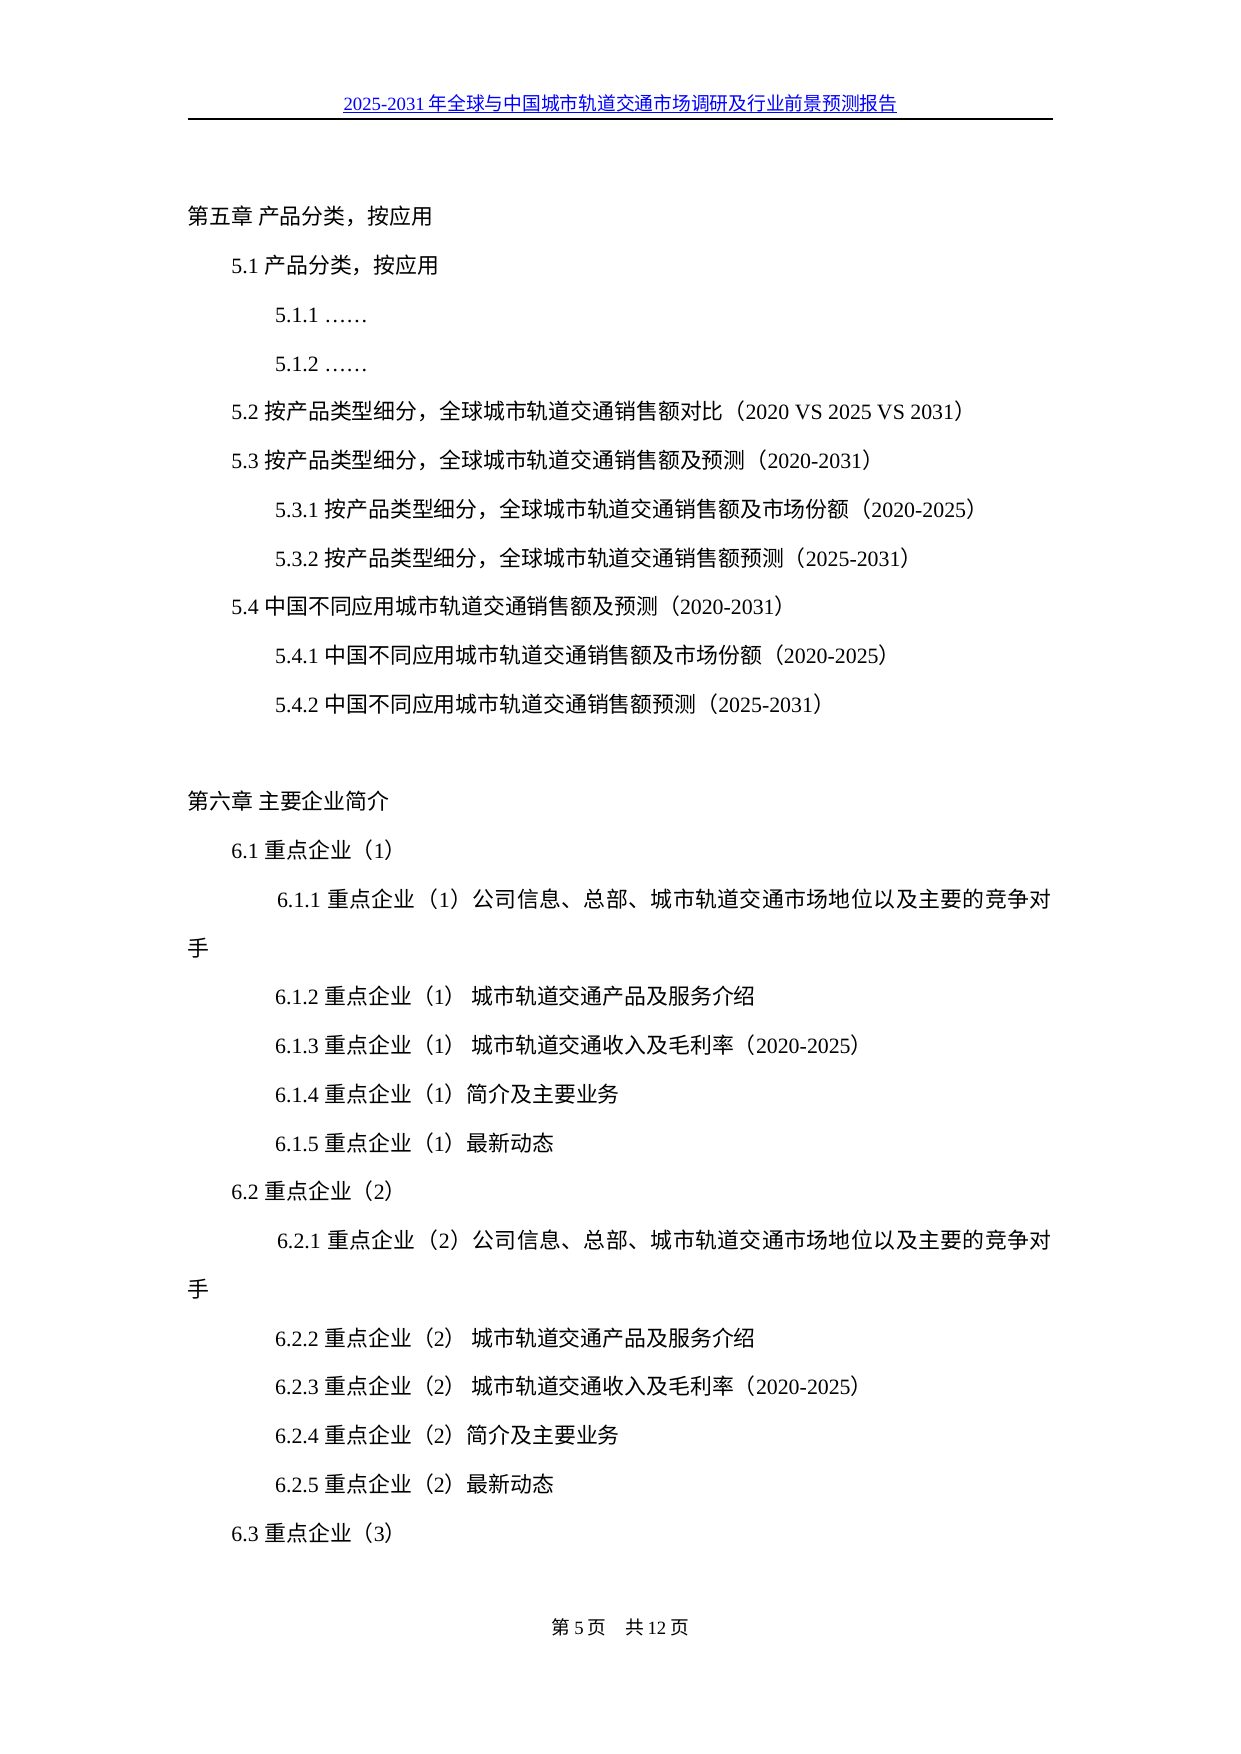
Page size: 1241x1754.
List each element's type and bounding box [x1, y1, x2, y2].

text [187, 150, 1053, 1548]
